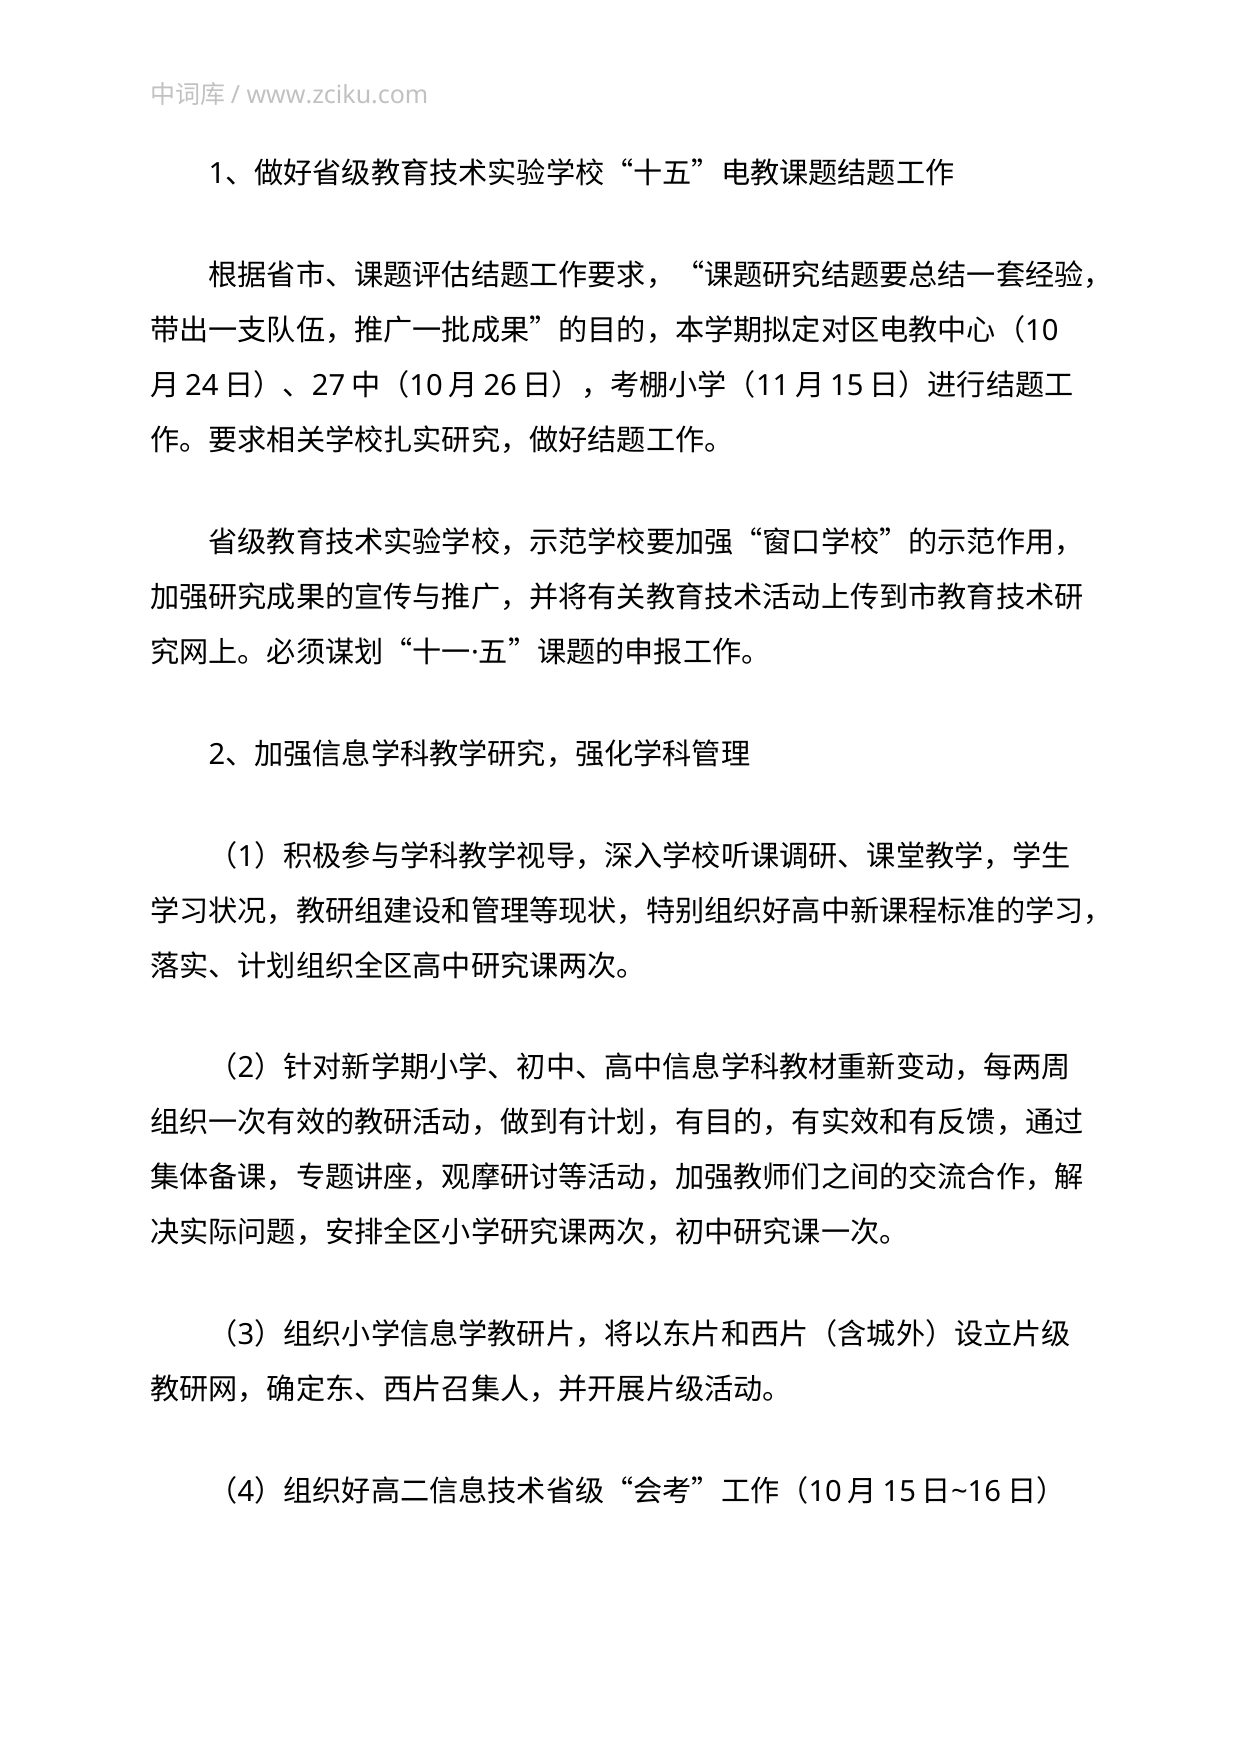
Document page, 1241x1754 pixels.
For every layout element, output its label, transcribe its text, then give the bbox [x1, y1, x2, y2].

text 省级教育技术实验学校，示范学校要加强“窗口学校”的示范作用，加强研究成果的宣传与推广，并将有关教育技术活动上传到市教育技术研究网上。必须谋划“十一·五”课题的申报工作。 [150, 519, 1090, 671]
text （4）组织好高二信息技术省级“会考”工作（10月15日~16日） [150, 1467, 1090, 1510]
text （2）针对新学期小学、初中、高中信息学科教材重新变动，每两周组织一次有效的教研活动，做到有计划，有目的，有实效和有反馈，通过集体备课，专题讲座，观摩研讨等活动，加强教师们之间的交流合作，解决实际问题，安排全区小学研究课两次，初中研究课一次。 [150, 1044, 1090, 1251]
text 2、加强信息学科教学研究，强化学科管理 [150, 730, 1090, 773]
text （1）积极参与学科教学视导，深入学校听课调研、课堂教学，学生学习状况，教研组建设和管理等现状，特别组织好高中新课程标准的学习，落实、计划组织全区高中研究课两次。 [150, 832, 1090, 984]
text 根据省市、课题评估结题工作要求，“课题研究结题要总结一套经验，带出一支队伍，推广一批成果”的目的，本学期拟定对区电教中心（10月24日）、27中（10月26日），考棚小学（11月15日）进行结题工作。要求相关学校扎实研究，做好结题工作。 [150, 252, 1090, 459]
text （3）组织小学信息学教研片，将以东片和西片（含城外）设立片级教研网，确定东、西片召集人，并开展片级活动。 [150, 1311, 1090, 1408]
text 1、做好省级教育技术实验学校“十五”电教课题结题工作 [150, 150, 1090, 192]
